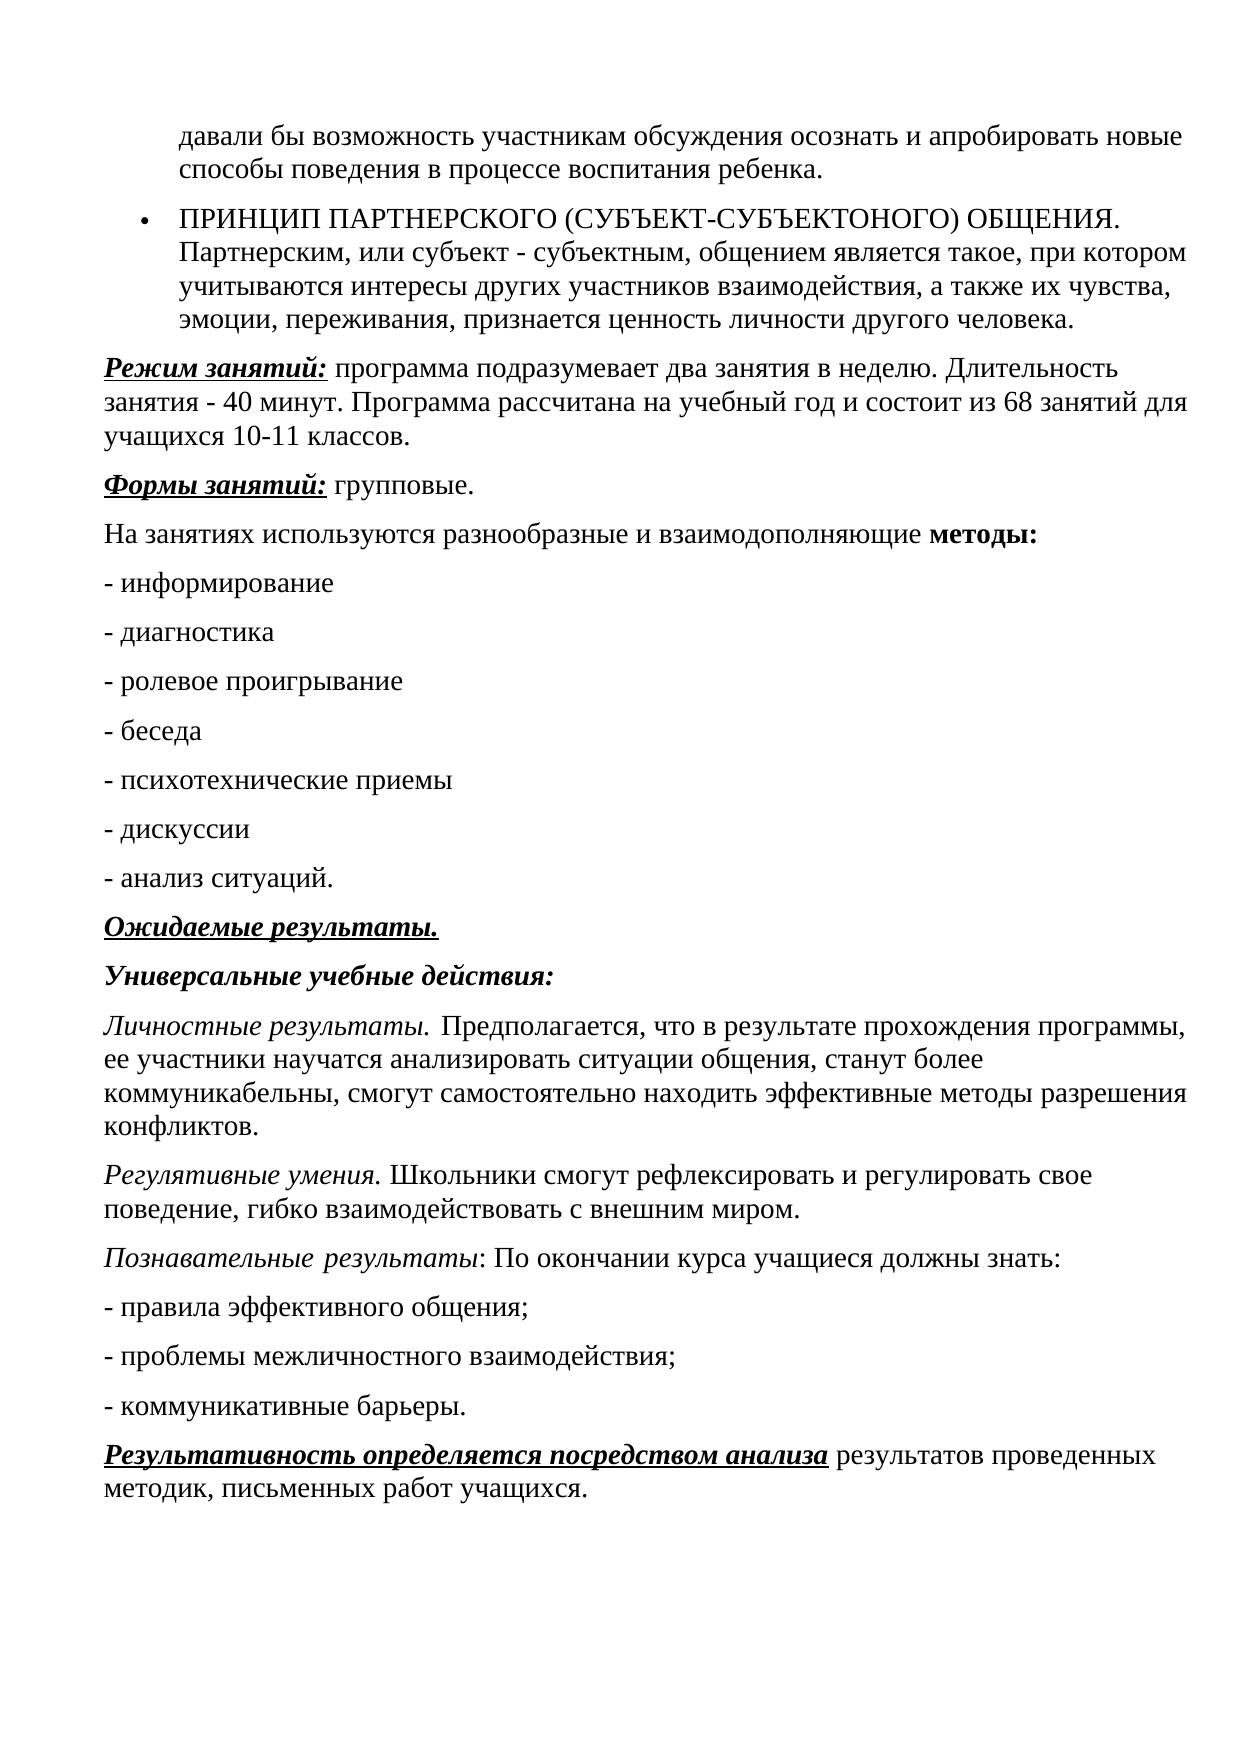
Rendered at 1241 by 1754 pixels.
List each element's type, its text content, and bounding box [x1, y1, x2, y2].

text Ожидаемые результаты. [103, 909, 1196, 943]
text Регулятивные умения. Школьники смогут рефлексировать и регулировать свое поведение, гибко взаимодействовать с внешним миром. [103, 1157, 1196, 1224]
text - анализ ситуаций. [103, 860, 1196, 894]
text Познавательные результаты: По окончании курса учащиеся должны знать: [103, 1240, 1196, 1274]
text - коммуникативные барьеры. [103, 1388, 1196, 1421]
list ПРИНЦИП ПАРТНЕРСКОГО (СУБЪЕКТ-СУБЪЕКТОНОГО) ОБЩЕНИЯ. Партнерским, или субъект - субъектным, общением является такое, при котором учитываются интересы других участников взаимодействия, а также их чувства, эмоции, переживания, признается ценность личности другого человека. [141, 201, 1196, 335]
text Режим занятий: программа подразумевает два занятия в неделю. Длительность занятия - 40 минут. Программа рассчитана на учебный год и состоит из 68 занятий для учащихся 10-11 классов. [103, 351, 1196, 451]
text Универсальные учебные действия: [103, 958, 1196, 992]
text Формы занятий: групповые. [103, 467, 1196, 500]
text - правила эффективного общения; [103, 1289, 1196, 1323]
text - ролевое проигрывание [103, 663, 1196, 697]
text - дискуссии [103, 811, 1196, 844]
text - диагностика [103, 614, 1196, 648]
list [141, 118, 1196, 185]
text Личностные результаты. Предполагается, что в результате прохождения программы, ее участники научатся анализировать ситуации общения, станут более коммуникабельны, смогут самостоятельно находить эффективные методы разрешения конфликтов. [103, 1008, 1196, 1142]
text - психотехнические приемы [103, 762, 1196, 795]
text - проблемы межличностного взаимодействия; [103, 1338, 1196, 1372]
text - информирование [103, 565, 1196, 599]
text - беседа [103, 713, 1196, 746]
text На занятиях используются разнообразные и взаимодополняющие методы: [103, 516, 1196, 549]
text Результативность определяется посредством анализа результатов проведенных методик, письменных работ учащихся. [103, 1437, 1196, 1504]
